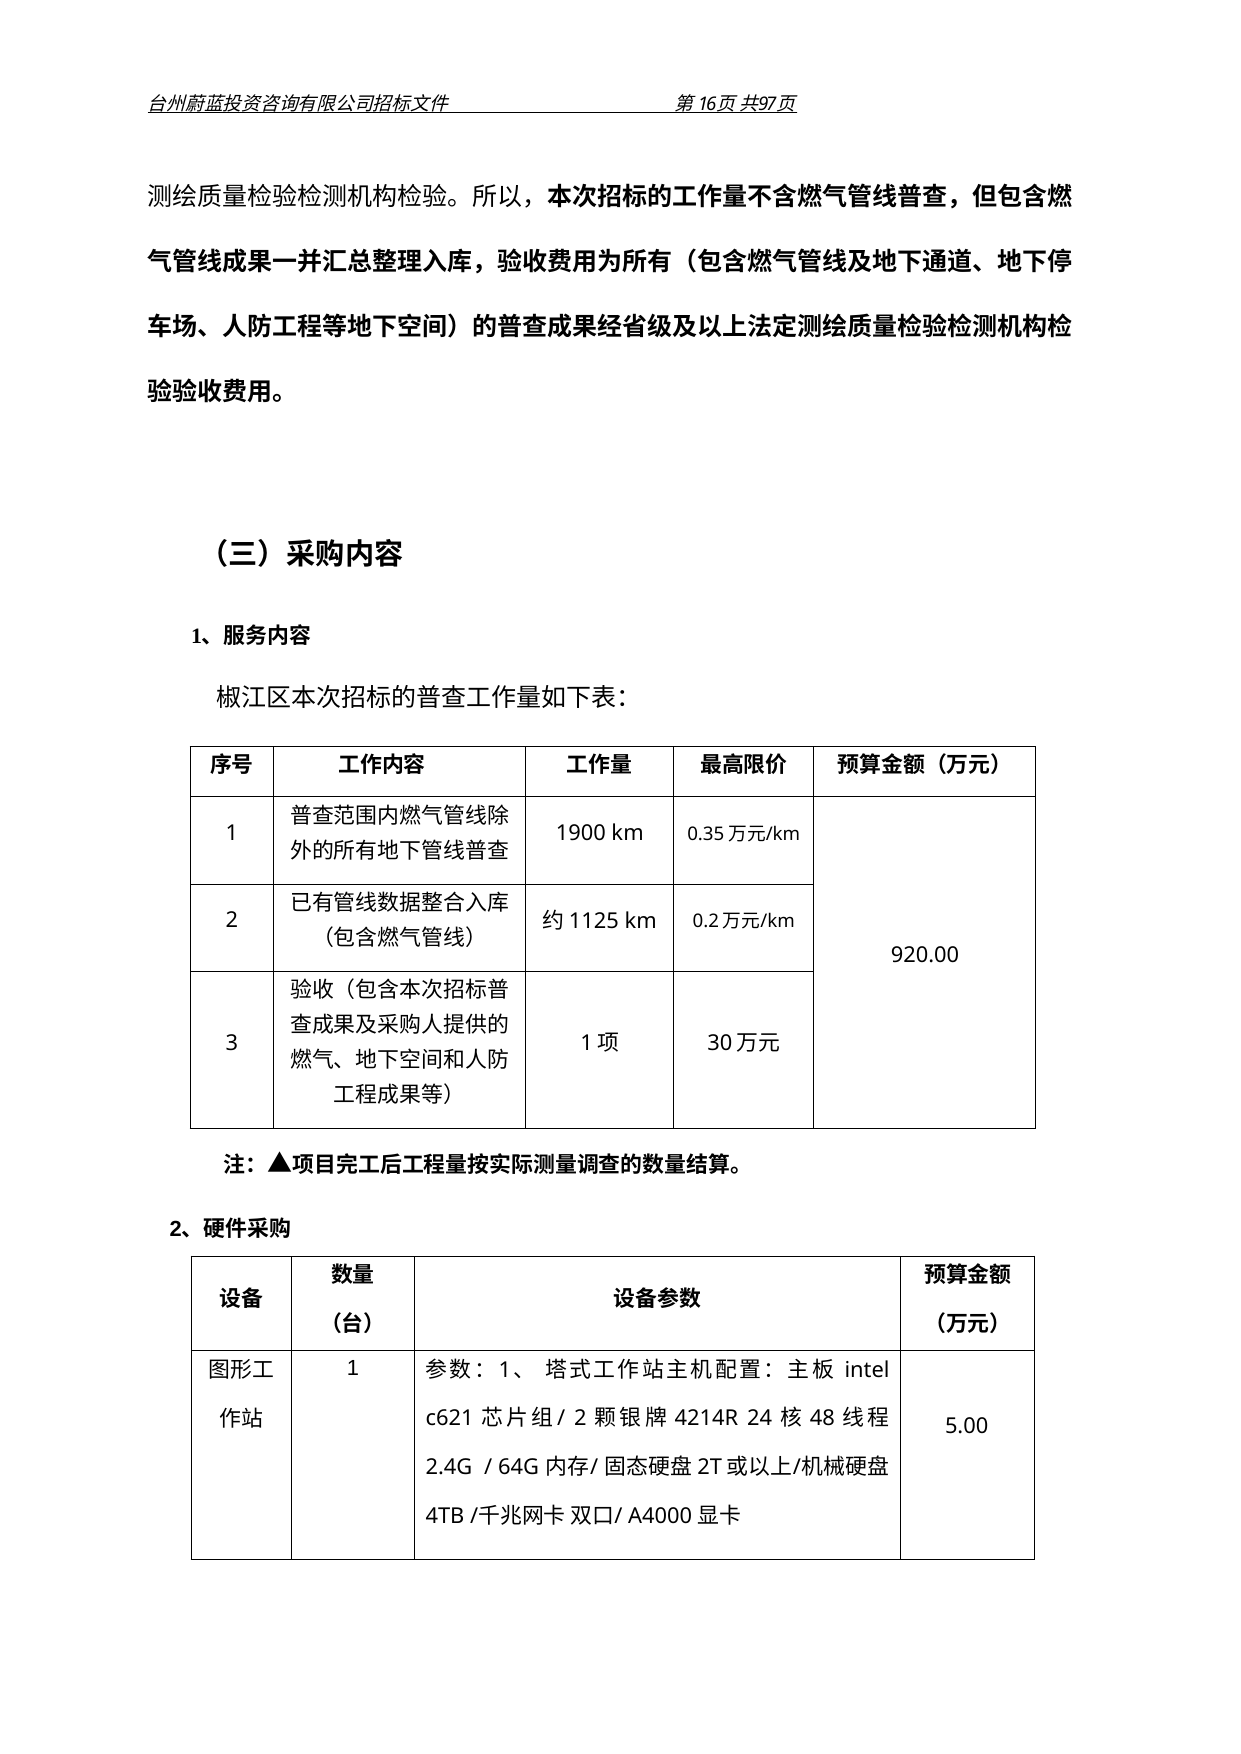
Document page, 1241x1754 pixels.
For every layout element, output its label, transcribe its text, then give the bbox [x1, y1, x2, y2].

table_cell 5.00 [901, 1351, 1034, 1559]
table_header 预算金额（万元） [814, 747, 1035, 796]
table_header 预算金额（万元） [901, 1257, 1034, 1350]
table_cell 1 [191, 797, 273, 883]
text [148, 162, 1078, 422]
table_cell 0.35万元/km [674, 797, 813, 883]
table_cell 2 [191, 885, 273, 971]
table_header 设备参数 [415, 1257, 900, 1350]
table_cell 0.2万元/km [674, 885, 813, 971]
text 注：▲项目完工后工程量按实际测量调查的数量结算。 [148, 1129, 1078, 1194]
table_header 工作量 [526, 747, 673, 796]
table_header 最高限价 [674, 747, 813, 796]
table_header 数量（台） [292, 1257, 414, 1350]
table_cell 1900 km [526, 797, 673, 883]
table_cell 30万元 [674, 972, 813, 1128]
table_cell 图形工作站 [192, 1351, 291, 1559]
table_cell 约1125 km [526, 885, 673, 971]
table_cell 920.00 [814, 797, 1035, 1128]
table_cell 1 [292, 1351, 414, 1559]
table_cell 验收（包含本次招标普查成果及采购人提供的燃气、地下空间和人防工程成果等） [274, 972, 525, 1128]
text 2、硬件采购 [148, 1211, 1078, 1243]
text （三）采购内容 [148, 519, 1078, 584]
table_header 序号 [191, 747, 273, 796]
table_header 设备 [192, 1257, 291, 1350]
table_cell 3 [191, 972, 273, 1128]
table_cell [415, 1351, 900, 1559]
table_cell 普查范围内燃气管线除外的所有地下管线普查 [274, 797, 525, 883]
text 椒江区本次招标的普查工作量如下表： [148, 663, 1078, 728]
table_cell 已有管线数据整合入库（包含燃气管线） [274, 885, 525, 971]
text 1、服务内容 [148, 618, 1078, 650]
table_header 工作内容 [274, 747, 525, 796]
table_cell 1项 [526, 972, 673, 1128]
